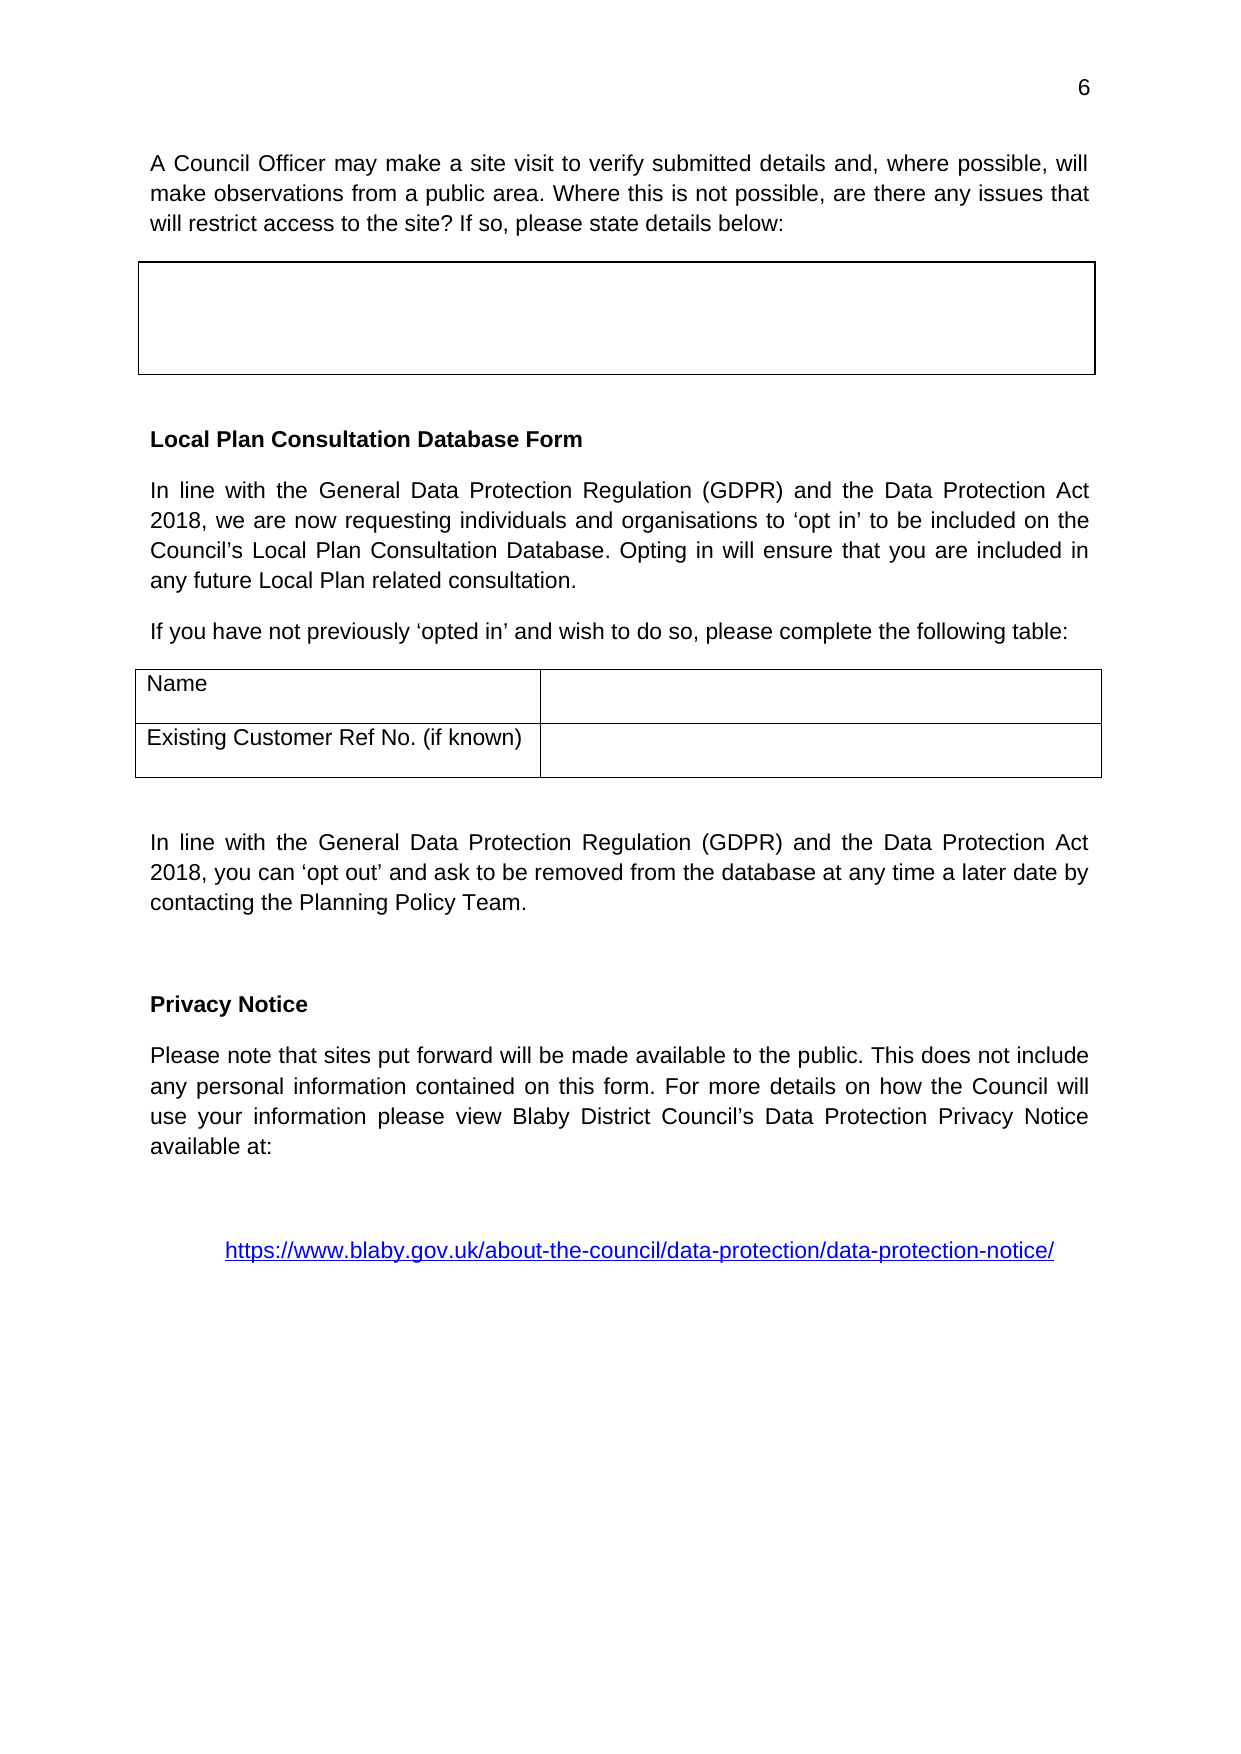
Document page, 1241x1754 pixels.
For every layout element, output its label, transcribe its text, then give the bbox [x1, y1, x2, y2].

table_header [541, 670, 1101, 723]
table_cell [541, 724, 1101, 777]
text Please note that sites put forward will be made available to the public. This does not include any personal information contained on this form. For more details on how the Council will use your information please view Blaby District Council’s Data Protection Privacy Notice available at: [150, 1042, 1090, 1159]
text In line with the General Data Protection Regulation (GDPR) and the Data Protection Act 2018, you can ‘opt out’ and ask to be removed from the database at any time a later date by contacting the Planning Policy Team. [150, 829, 1090, 916]
table_header [139, 263, 1094, 373]
text https://www.blaby.gov.uk/about-the-council/data-protection/data-protection-notice/ [150, 1237, 1090, 1263]
table_header Name [136, 670, 540, 723]
table_cell Existing Customer Ref No. (if known) [136, 724, 540, 777]
text If you have not previously ‘opted in’ and wish to do so, please complete the following table: [150, 618, 1090, 644]
text In line with the General Data Protection Regulation (GDPR) and the Data Protection Act 2018, we are now requesting individuals and organisations to ‘opt in’ to be included on the Council’s Local Plan Consultation Database. Opting in will ensure that you are included in any future Local Plan related consultation. [150, 477, 1090, 593]
text Privacy Notice [150, 991, 1090, 1018]
text Local Plan Consultation Database Form [150, 426, 1090, 452]
text A Council Officer may make a site visit to verify submitted details and, where possible, will make observations from a public area. Where this is not possible, are there any issues that will restrict access to the site? If so, please state details below: [150, 150, 1090, 237]
